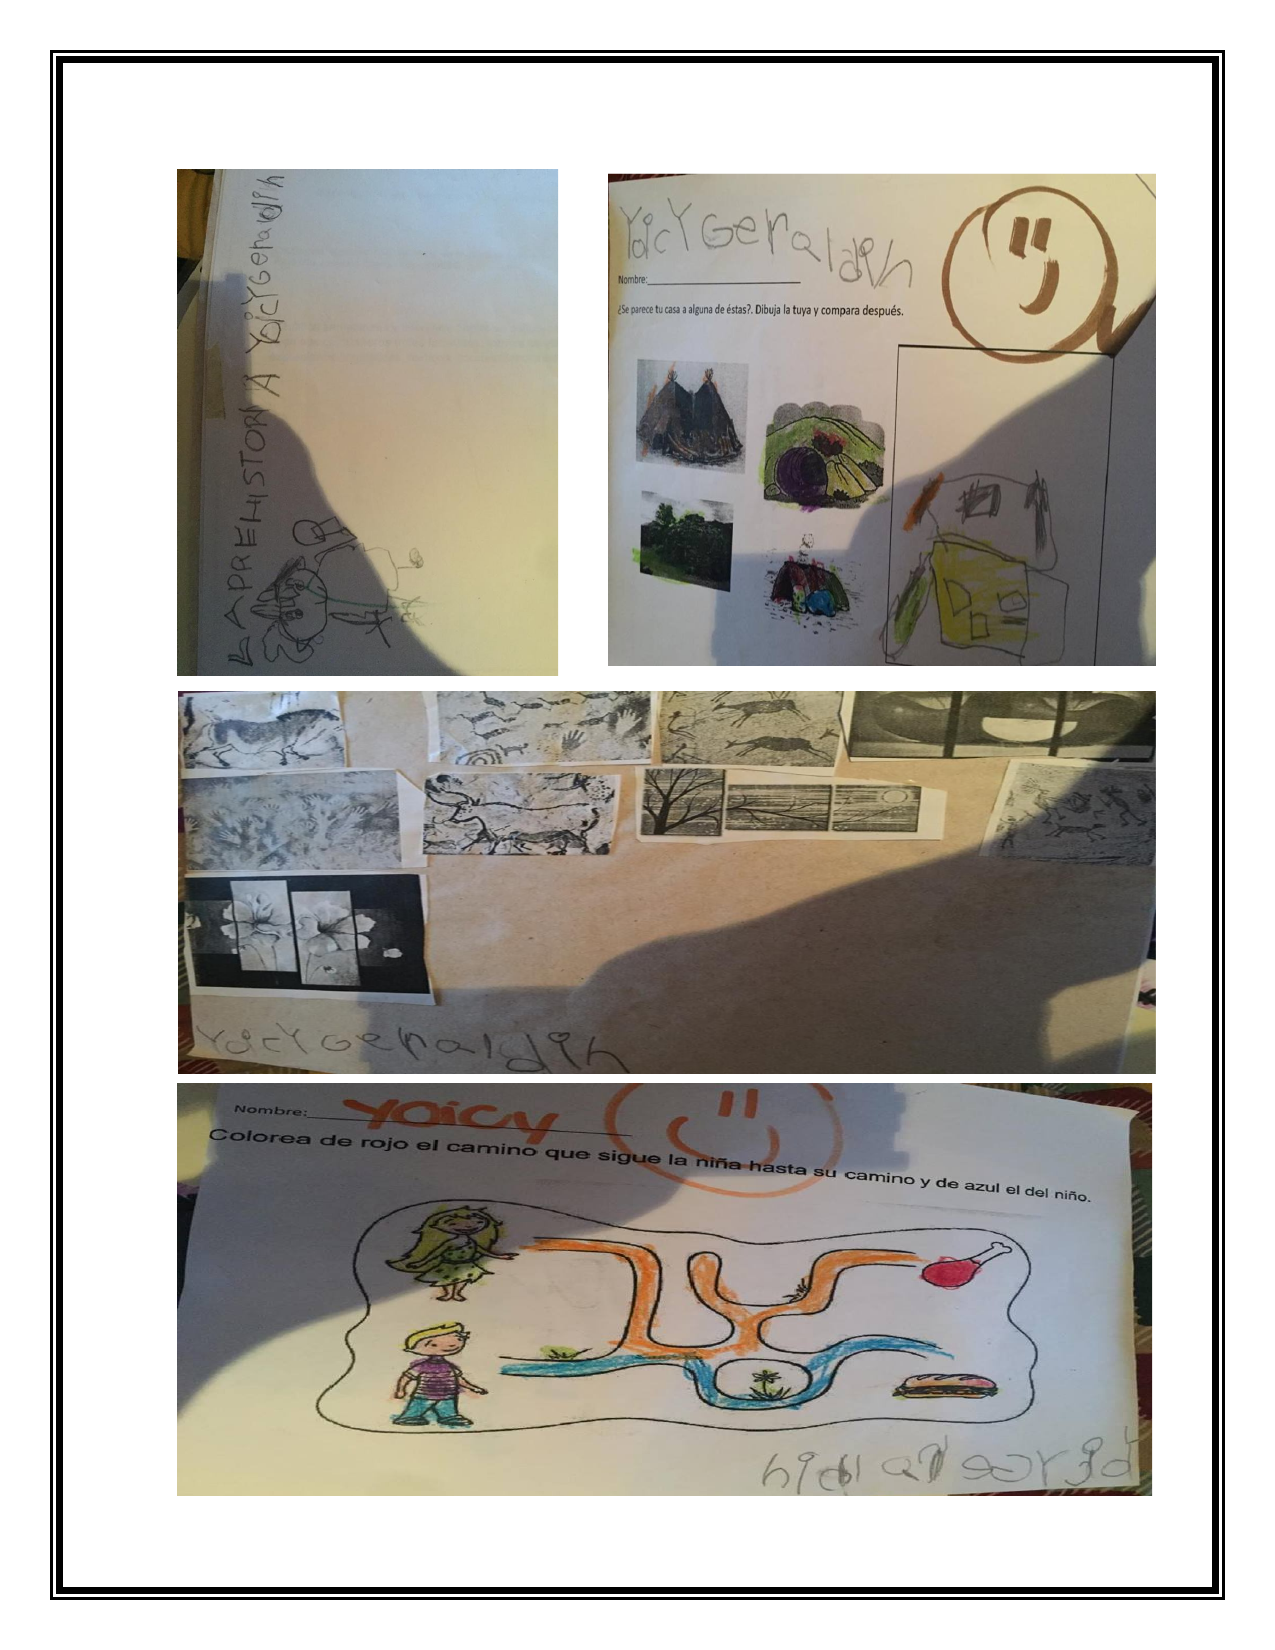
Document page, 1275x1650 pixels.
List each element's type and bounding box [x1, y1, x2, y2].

picture [177, 169, 558, 675]
picture [608, 174, 1156, 665]
picture [179, 691, 1155, 1074]
picture [177, 1083, 1152, 1496]
